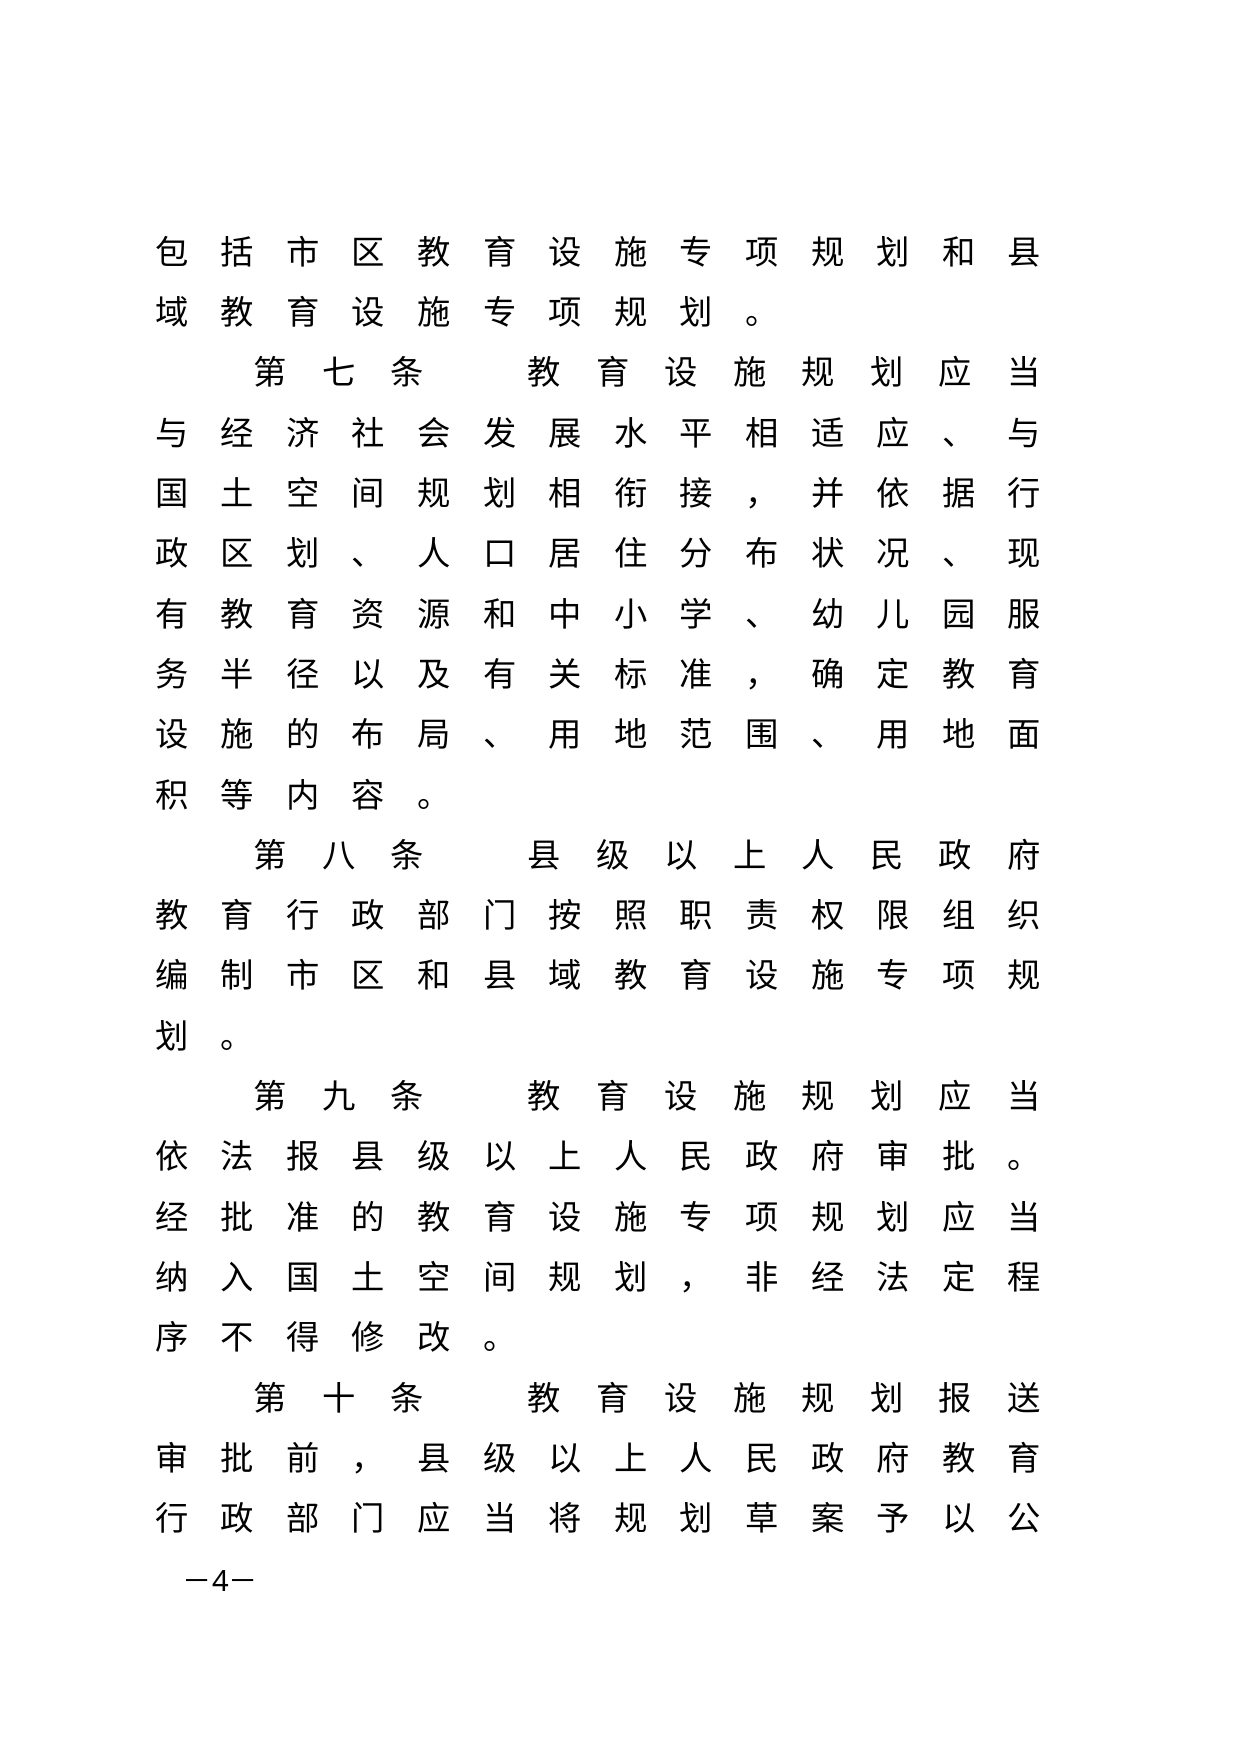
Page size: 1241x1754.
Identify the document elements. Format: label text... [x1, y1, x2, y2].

text 第六条 本市教育设施规划包括市区教育设施专项规划和县域教育设施专项规划。 [155, 219, 1073, 340]
text 第十条 教育设施规划报送审批前，县级以上人民政府教育行政部门应当将规划草案予以公告，并采取论证会、听证会或者其他方式征求专家和公众的意见。 [155, 1365, 1073, 1546]
text 第八条 县级以上人民政府教育行政部门按照职责权限组织编制市区和县域教育设施专项规划。 [155, 823, 1073, 1064]
text 第九条 教育设施规划应当依法报县级以上人民政府审批。经批准的教育设施专项规划应当纳入国土空间规划，非经法定程序不得修改。 [155, 1064, 1073, 1365]
text 第七条 教育设施规划应当与经济社会发展水平相适应、与国土空间规划相衔接，并依据行政区划、人口居住分布状况、现有教育资源和中小学、幼儿园服务半径以及有关标准，确定教育设施的布局、用地范围、用地面积等内容。 [155, 340, 1073, 823]
